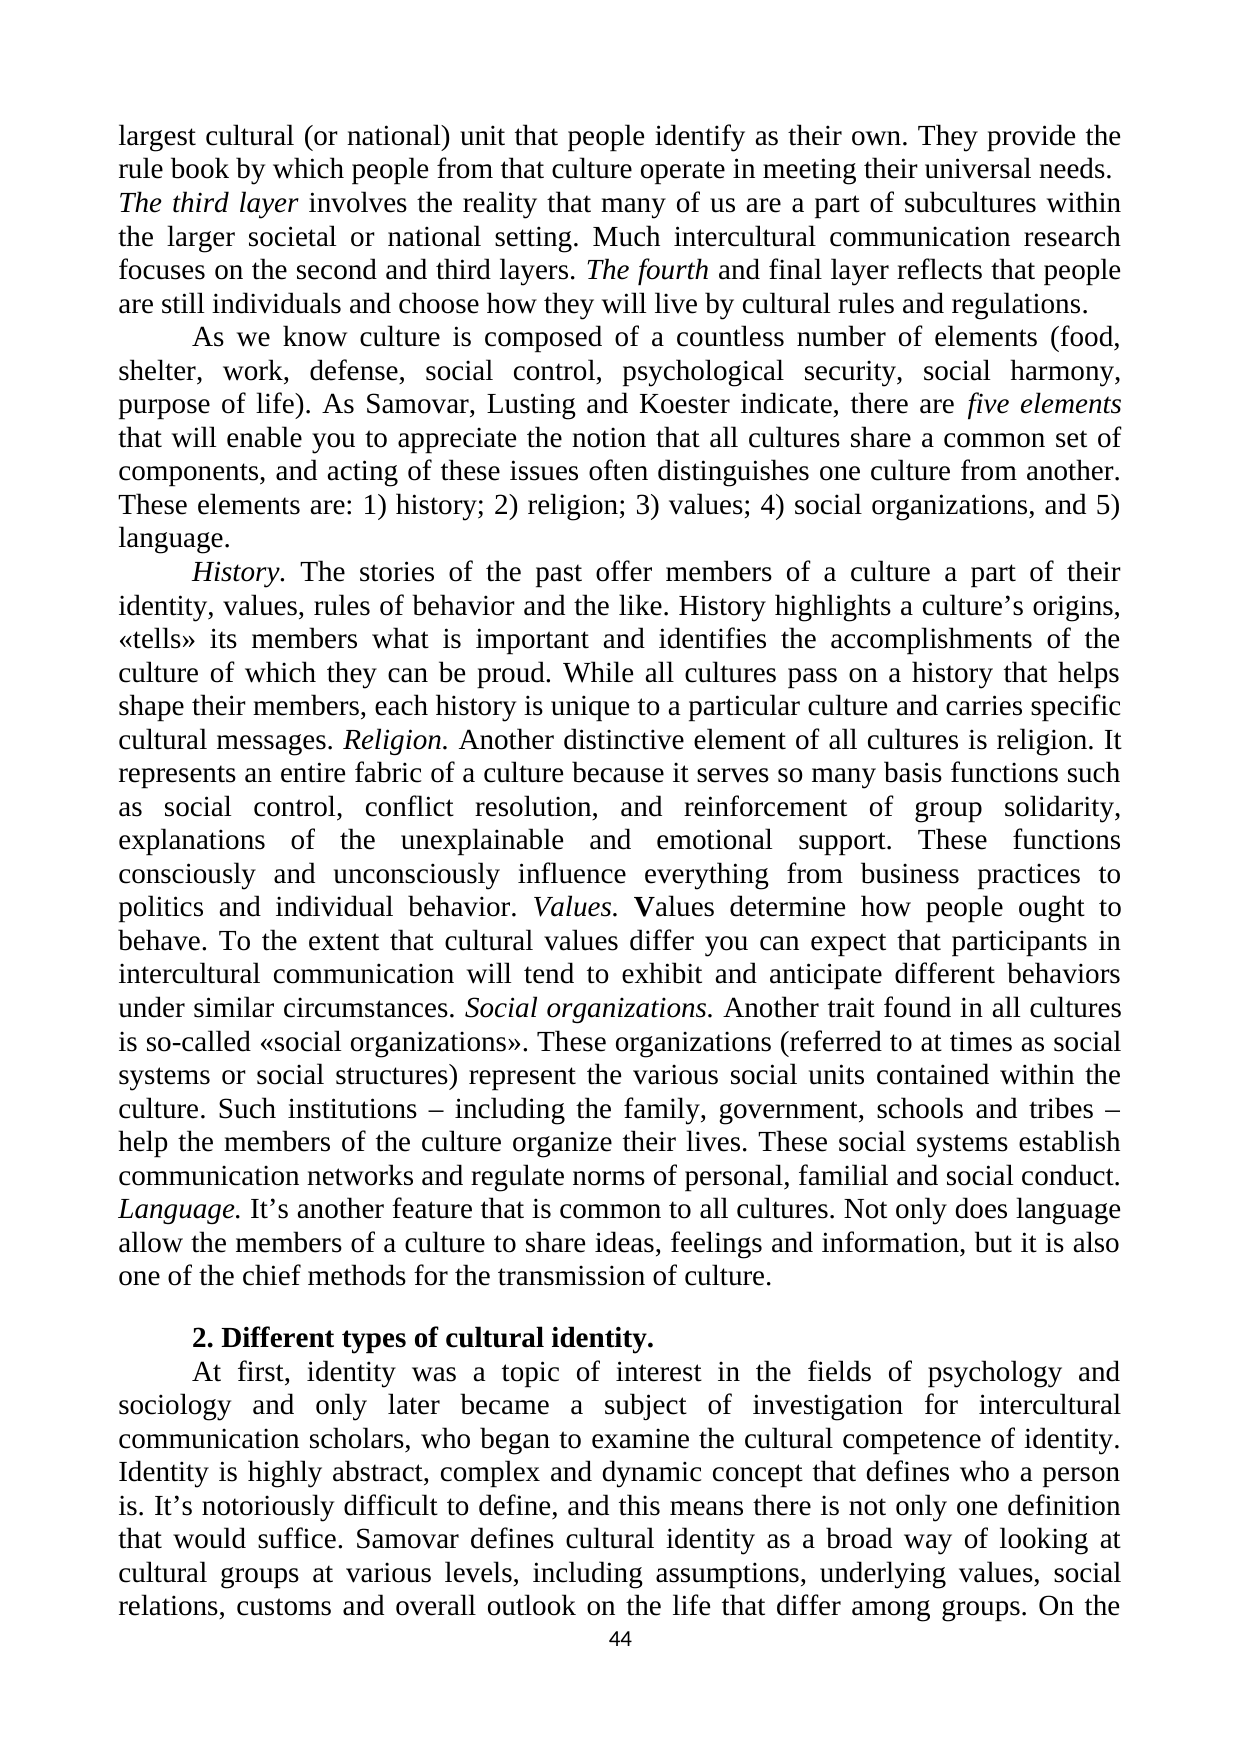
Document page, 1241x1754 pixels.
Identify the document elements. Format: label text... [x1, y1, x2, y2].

text 2. Different types of cultural identity. [118, 1320, 1122, 1354]
text As we know culture is composed of a countless number of elements (food, shelter, work, defense, social control, psychological security, social harmony, purpose of life). As Samovar, Lusting and Koester indicate, there are five elements that will enable you to appreciate the notion that all cultures share a common set of components, and acting of these issues often distinguishes one culture from another. These elements are: 1) history; 2) religion; 3) values; 4) social organizations, and 5) language. [118, 319, 1122, 554]
text The third layer involves the reality that many of us are a part of subcultures within the larger societal or national setting. Much intercultural communication research focuses on the second and third layers. The fourth and final layer reflects that people are still individuals and choose how they will live by cultural rules and regulations. [118, 185, 1122, 319]
text History. The stories of the past offer members of a culture a part of their identity, values, rules of behavior and the like. History highlights a culture’s origins, «tells» its members what is important and identifies the accomplishments of the culture of which they can be proud. While all cultures pass on a history that helps shape their members, each history is unique to a particular culture and carries specific cultural messages. Religion. Another distinctive element of all cultures is religion. It represents an entire fabric of a culture because it serves so many basis functions such as social control, conflict resolution, and reinforcement of group solidarity, explanations of the unexplainable and emotional support. These functions consciously and unconsciously influence everything from business practices to politics and individual behavior. Values. Values determine how people ought to behave. To the extent that cultural values differ you can expect that participants in intercultural communication will tend to exhibit and anticipate different behaviors under similar circumstances. Social organizations. Another trait found in all cultures is so-called «social organizations». These organizations (referred to at times as social systems or social structures) represent the various social units contained within the culture. Such institutions – including the family, government, schools and tribes – help the members of the culture organize their lives. These social systems establish communication networks and regulate norms of personal, familial and social conduct. Language. It’s another feature that is common to all cultures. Not only does language allow the members of a culture to share ideas, feelings and information, but it is also one of the chief methods for the transmission of culture. [118, 554, 1122, 1292]
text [118, 118, 1122, 185]
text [118, 1354, 1122, 1622]
